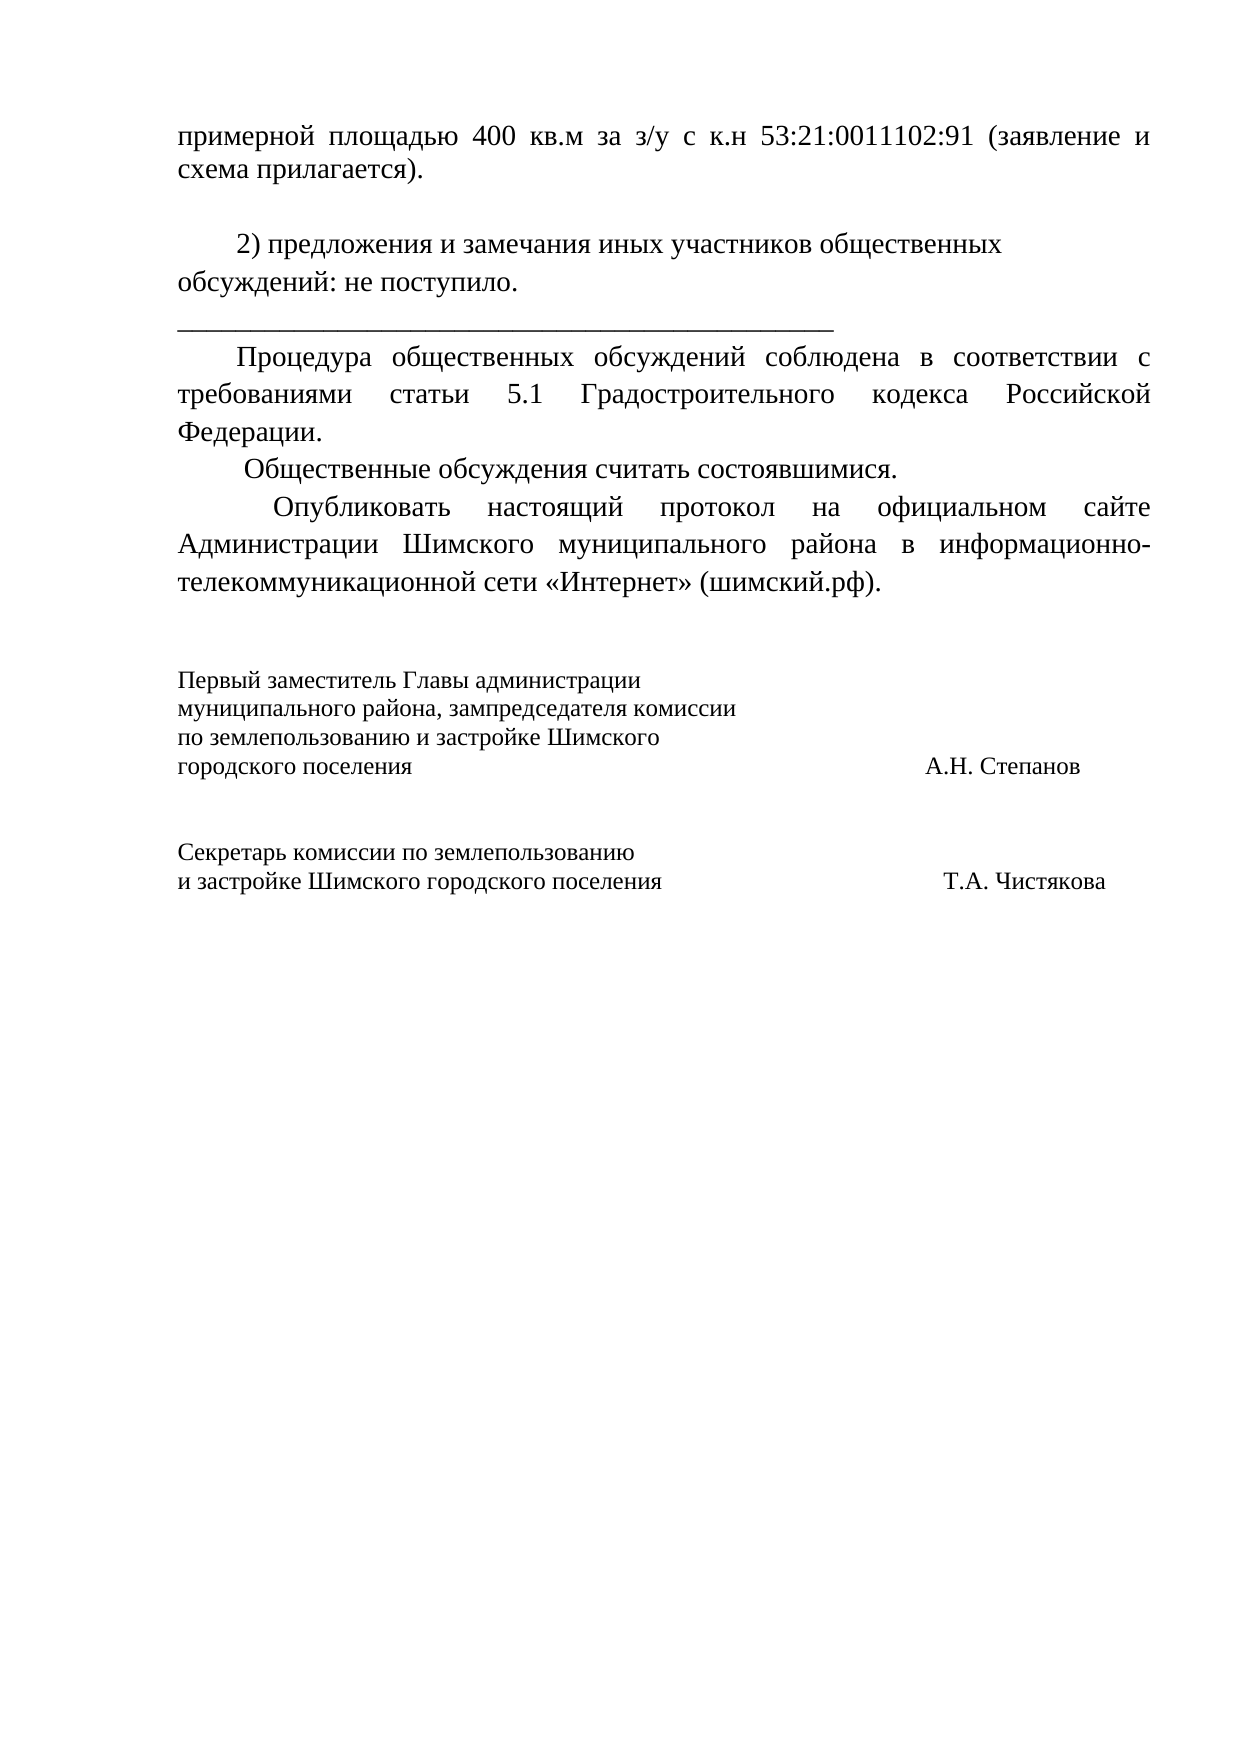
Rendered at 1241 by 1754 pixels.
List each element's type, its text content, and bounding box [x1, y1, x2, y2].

text по землепользованию и застройке Шимского [177, 722, 1152, 751]
text муниципального района, зампредседателя комиссии [177, 693, 1152, 722]
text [177, 118, 1152, 185]
text 2) предложения и замечания иных участников общественных обсуждений: не поступило. _____________________________________________ [177, 223, 1152, 335]
text Опубликовать настоящий протокол на официальном сайте Администрации Шимского муниципального района в информационно-телекоммуникационной сети «Интернет» (шимский.рф). [177, 485, 1152, 598]
text Секретарь комиссии по землепользованию [177, 837, 1152, 866]
text Первый заместитель Главы администрации [177, 665, 1152, 693]
text Общественные обсуждения считать состоявшимися. [177, 448, 1152, 485]
text и застройке Шимского городского поселения Т.А. Чистякова [177, 866, 1152, 895]
text городского поселения А.Н. Степанов [177, 751, 1152, 780]
text Процедура общественных обсуждений соблюдена в соответствии с требованиями статьи 5.1 Градостроительного кодекса Российской Федерации. [177, 335, 1152, 448]
